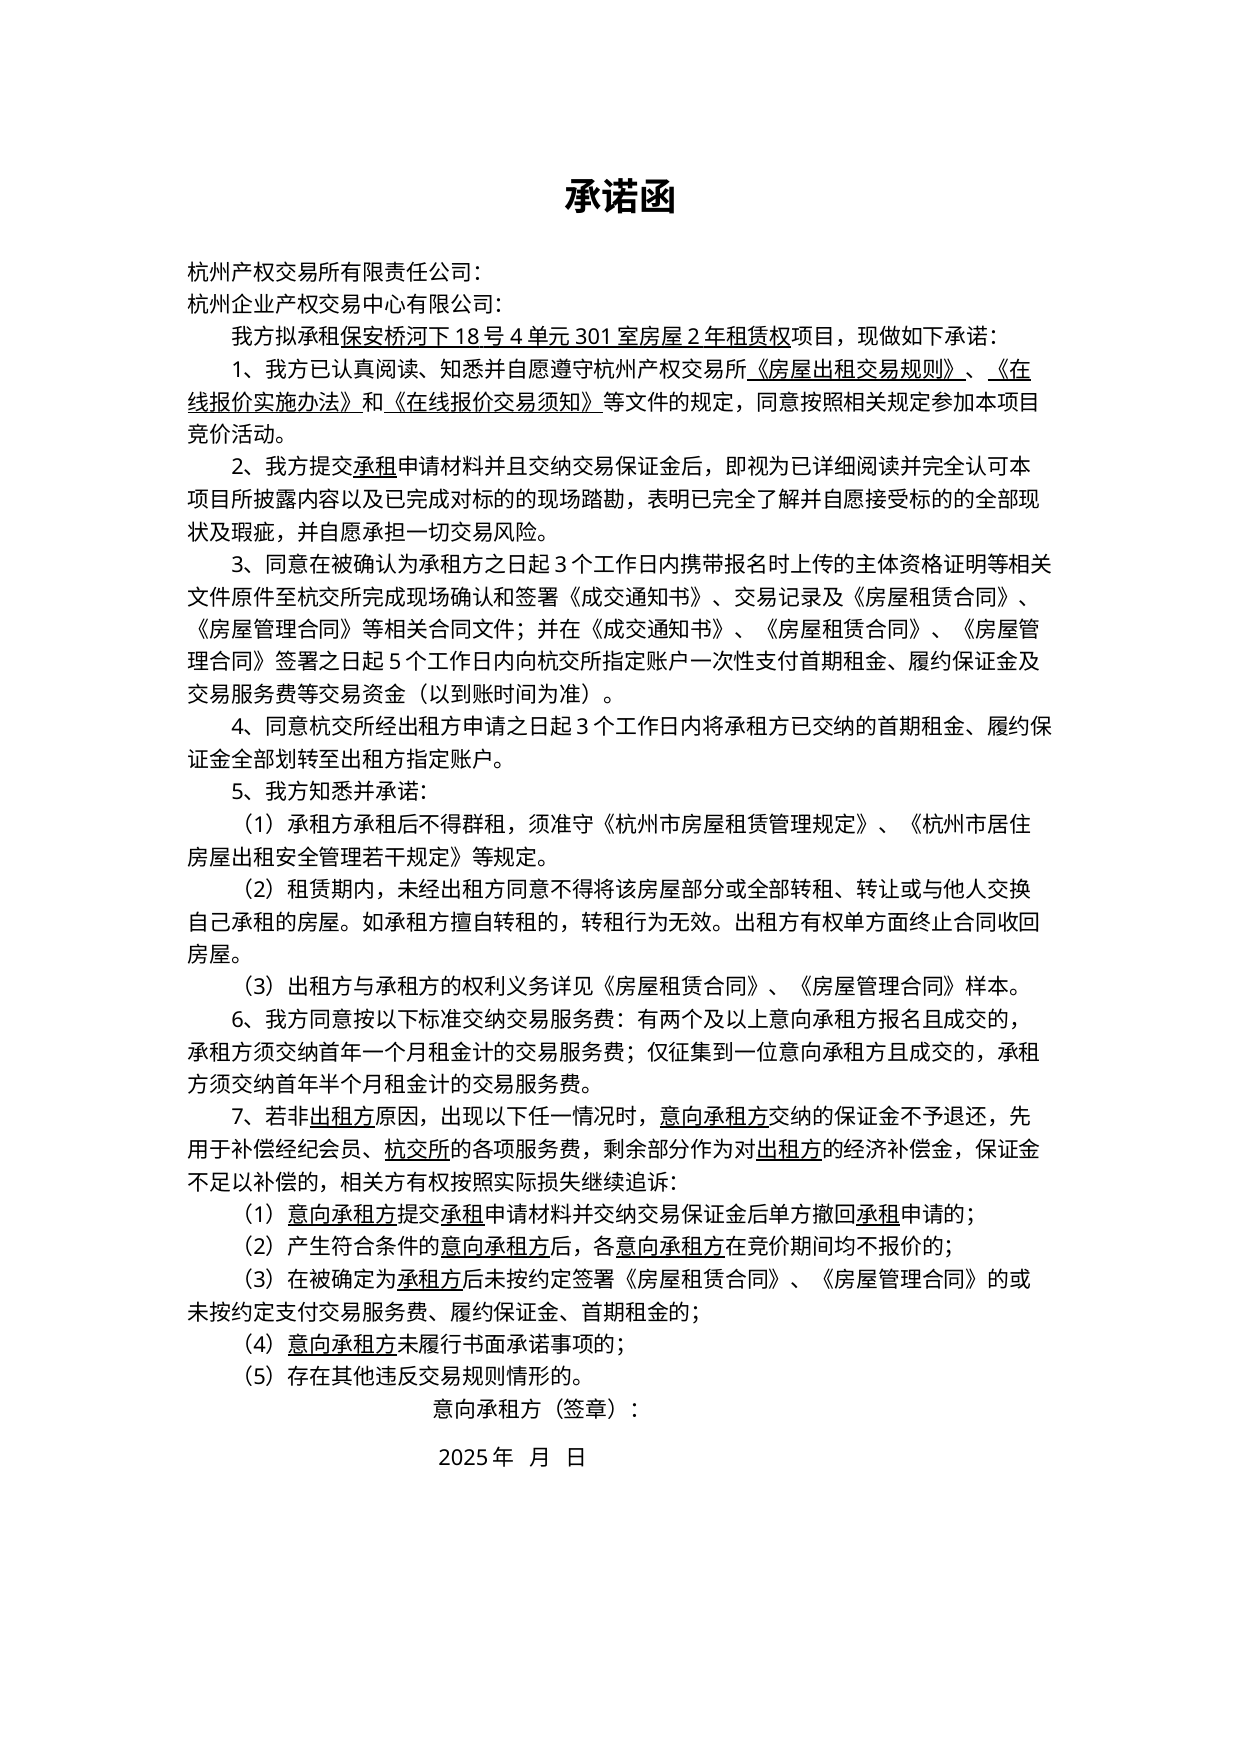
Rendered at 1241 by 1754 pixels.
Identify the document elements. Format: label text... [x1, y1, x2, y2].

list 我方拟承租保安桥河下18号4单元301室房屋2年租赁权项目，现做如下承诺： [187, 319, 1053, 352]
text 杭州产权交易所有限责任公司： [187, 254, 1053, 287]
text （1）承租方承租后不得群租，须准守《杭州市房屋租赁管理规定》、《杭州市居住房屋出租安全管理若干规定》等规定。 [187, 807, 1053, 872]
text 1、我方已认真阅读、知悉并自愿遵守杭州产权交易所《房屋出租交易规则》、《在线报价实施办法》和《在线报价交易须知》等文件的规定，同意按照相关规定参加本项目竞价活动。 [187, 352, 1053, 449]
text 6、我方同意按以下标准交纳交易服务费：有两个及以上意向承租方报名且成交的，承租方须交纳首年一个月租金计的交易服务费；仅征集到一位意向承租方且成交的，承租方须交纳首年半个月租金计的交易服务费。 [187, 1002, 1053, 1099]
text 承诺函 [187, 162, 1053, 227]
text （3）出租方与承租方的权利义务详见《房屋租赁合同》、《房屋管理合同》样本。 [187, 969, 1053, 1002]
text （4）意向承租方未履行书面承诺事项的； [187, 1327, 1053, 1359]
text 2、我方提交承租申请材料并且交纳交易保证金后，即视为已详细阅读并完全认可本项目所披露内容以及已完成对标的的现场踏勘，表明已完全了解并自愿接受标的的全部现状及瑕疵，并自愿承担一切交易风险。 [187, 449, 1053, 547]
text （1）意向承租方提交承租申请材料并交纳交易保证金后单方撤回承租申请的； [187, 1197, 1053, 1229]
text 7、若非出租方原因，出现以下任一情况时，意向承租方交纳的保证金不予退还，先用于补偿经纪会员、杭交所的各项服务费，剩余部分作为对出租方的经济补偿金，保证金不足以补偿的，相关方有权按照实际损失继续追诉： [187, 1099, 1053, 1197]
text （3）在被确定为承租方后未按约定签署《房屋租赁合同》、《房屋管理合同》的或未按约定支付交易服务费、履约保证金、首期租金的； [187, 1262, 1053, 1327]
text 5、我方知悉并承诺： [187, 774, 1053, 807]
text 4、同意杭交所经出租方申请之日起3个工作日内将承租方已交纳的首期租金、履约保证金全部划转至出租方指定账户。 [187, 709, 1053, 774]
text （5）存在其他违反交易规则情形的。 [187, 1359, 1053, 1392]
text （2）产生符合条件的意向承租方后，各意向承租方在竞价期间均不报价的； [187, 1229, 1053, 1262]
text 2025年 月 日 [187, 1440, 1053, 1472]
text 3、同意在被确认为承租方之日起3个工作日内携带报名时上传的主体资格证明等相关文件原件至杭交所完成现场确认和签署《成交通知书》、交易记录及《房屋租赁合同》、《房屋管理合同》等相关合同文件；并在《成交通知书》、《房屋租赁合同》、《房屋管理合同》签署之日起5个工作日内向杭交所指定账户一次性支付首期租金、履约保证金及交易服务费等交易资金（以到账时间为准）。 [187, 547, 1053, 709]
text （2）租赁期内，未经出租方同意不得将该房屋部分或全部转租、转让或与他人交换自己承租的房屋。如承租方擅自转租的，转租行为无效。出租方有权单方面终止合同收回房屋。 [187, 872, 1053, 969]
text 意向承租方（签章）： [187, 1392, 1053, 1424]
text 杭州企业产权交易中心有限公司： [187, 287, 1053, 319]
